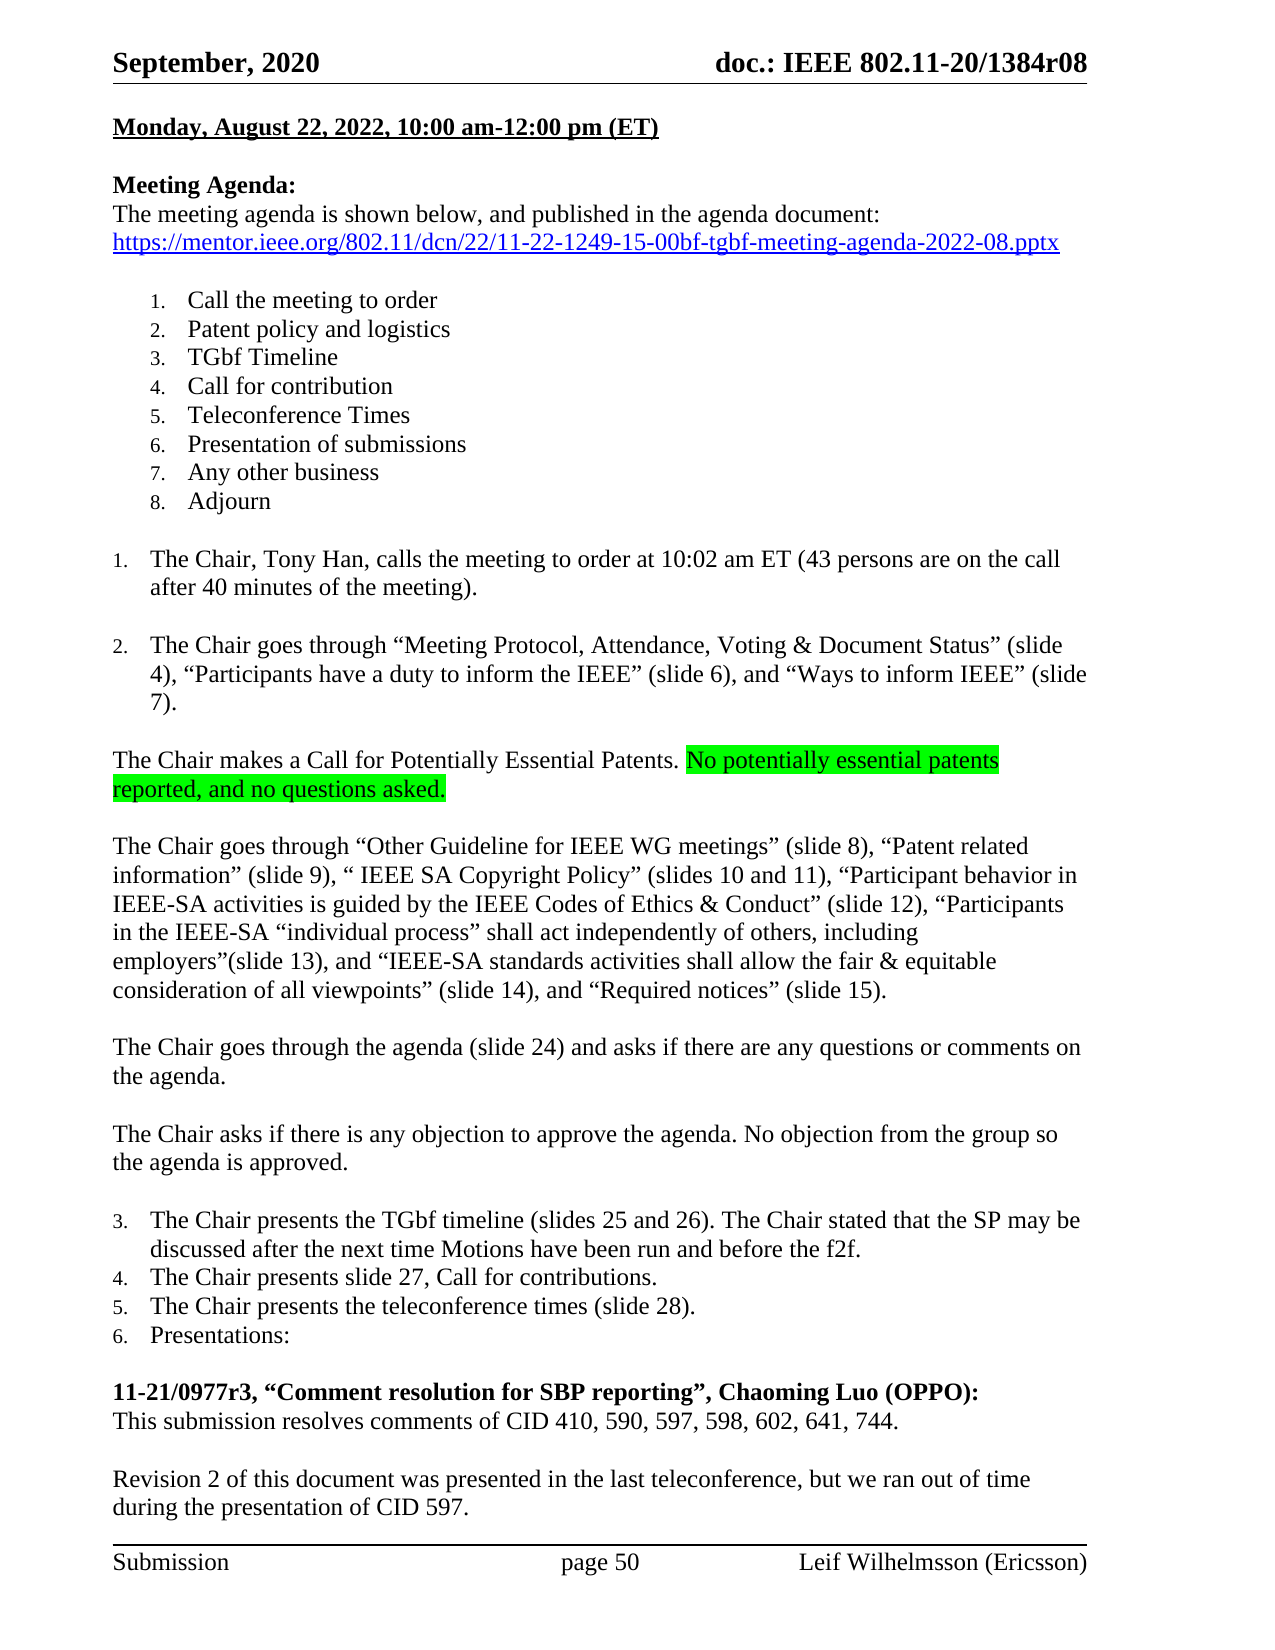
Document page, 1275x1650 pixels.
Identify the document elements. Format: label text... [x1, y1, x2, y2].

list Teleconference Times [150, 400, 1087, 429]
text The Chair goes through the agenda (slide 24) and asks if there are any questions or comments on the agenda. [112, 1032, 1087, 1090]
list Call the meeting to order [150, 285, 1087, 314]
list The Chair presents the TGbf timeline (slides 25 and 26). The Chair stated that the SP may be discussed after the next time Motions have been run and before the f2f. [112, 1205, 1087, 1262]
text Revision 2 of this document was presented in the last teleconference, but we ran out of time during the presentation of CID 597. [112, 1464, 1087, 1521]
list Presentations: [112, 1320, 1087, 1349]
text The Chair goes through “Other Guideline for IEEE WG meetings” (slide 8), “Patent related information” (slide 9), “ IEEE SA Copyright Policy” (slides 10 and 11), “Participant behavior in IEEE-SA activities is guided by the IEEE Codes of Ethics & Conduct” (slide 12), “Participants in the IEEE-SA “individual process” shall act independently of others, including employers”(slide 13), and “IEEE-SA standards activities shall allow the fair & equitable consideration of all viewpoints” (slide 14), and “Required notices” (slide 15). [112, 831, 1087, 1004]
text This submission resolves comments of CID 410, 590, 597, 598, 602, 641, 744. [112, 1406, 1087, 1435]
list Any other business [150, 457, 1087, 486]
text The Chair asks if there is any objection to approve the agenda. No objection from the group so the agenda is approved. [112, 1119, 1087, 1176]
text 11-21/0977r3, “Comment resolution for SBP reporting”, Chaoming Luo (OPPO): [112, 1377, 1087, 1406]
list The Chair, Tony Han, calls the meeting to order at 10:02 am ET (43 persons are on the call after 40 minutes of the meeting). [112, 544, 1087, 601]
text Monday, August 22, 2022, 10:00 am-12:00 pm (ET) [112, 112, 1087, 141]
list TGbf Timeline [150, 342, 1087, 371]
list Call for contribution [150, 371, 1087, 400]
list The Chair presents slide 27, Call for contributions. [112, 1262, 1087, 1291]
list Presentation of submissions [150, 429, 1087, 457]
text https://mentor.ieee.org/802.11/dcn/22/11-22-1249-15-00bf-tgbf-meeting-agenda-2022-08.pptx [112, 227, 1087, 256]
text The meeting agenda is shown below, and published in the agenda document: [112, 199, 1087, 227]
list The Chair presents the teleconference times (slide 28). [112, 1291, 1087, 1320]
list The Chair goes through “Meeting Protocol, Attendance, Voting & Document Status” (slide 4), “Participants have a duty to inform the IEEE” (slide 6), and “Ways to inform IEEE” (slide 7). [112, 630, 1087, 716]
list Patent policy and logistics [150, 314, 1087, 342]
text The Chair makes a Call for Potentially Essential Patents. No potentially essential patents reported, and no questions asked. [112, 745, 1087, 802]
text Meeting Agenda: [112, 170, 1087, 199]
list Adjourn [150, 486, 1087, 515]
